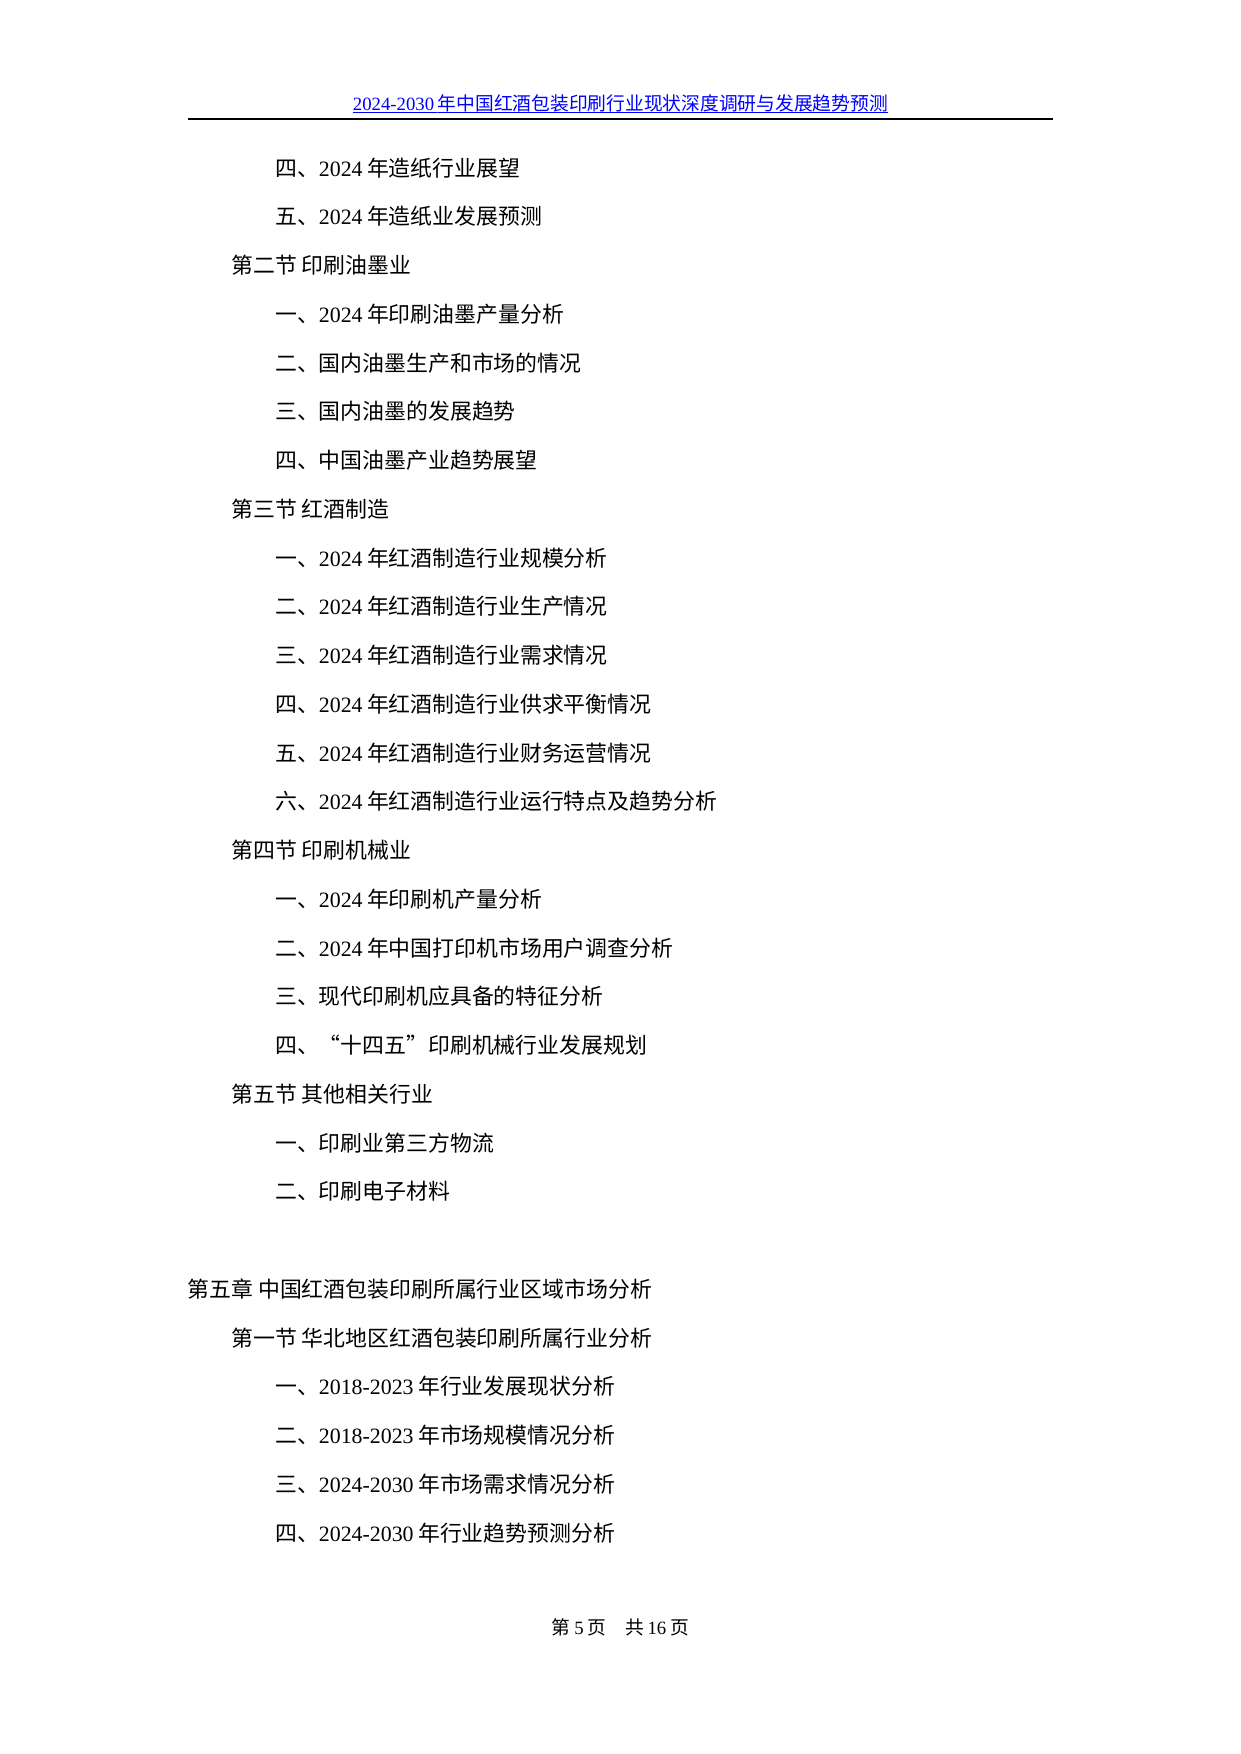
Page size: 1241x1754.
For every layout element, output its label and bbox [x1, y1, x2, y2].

text [187, 150, 1053, 1548]
